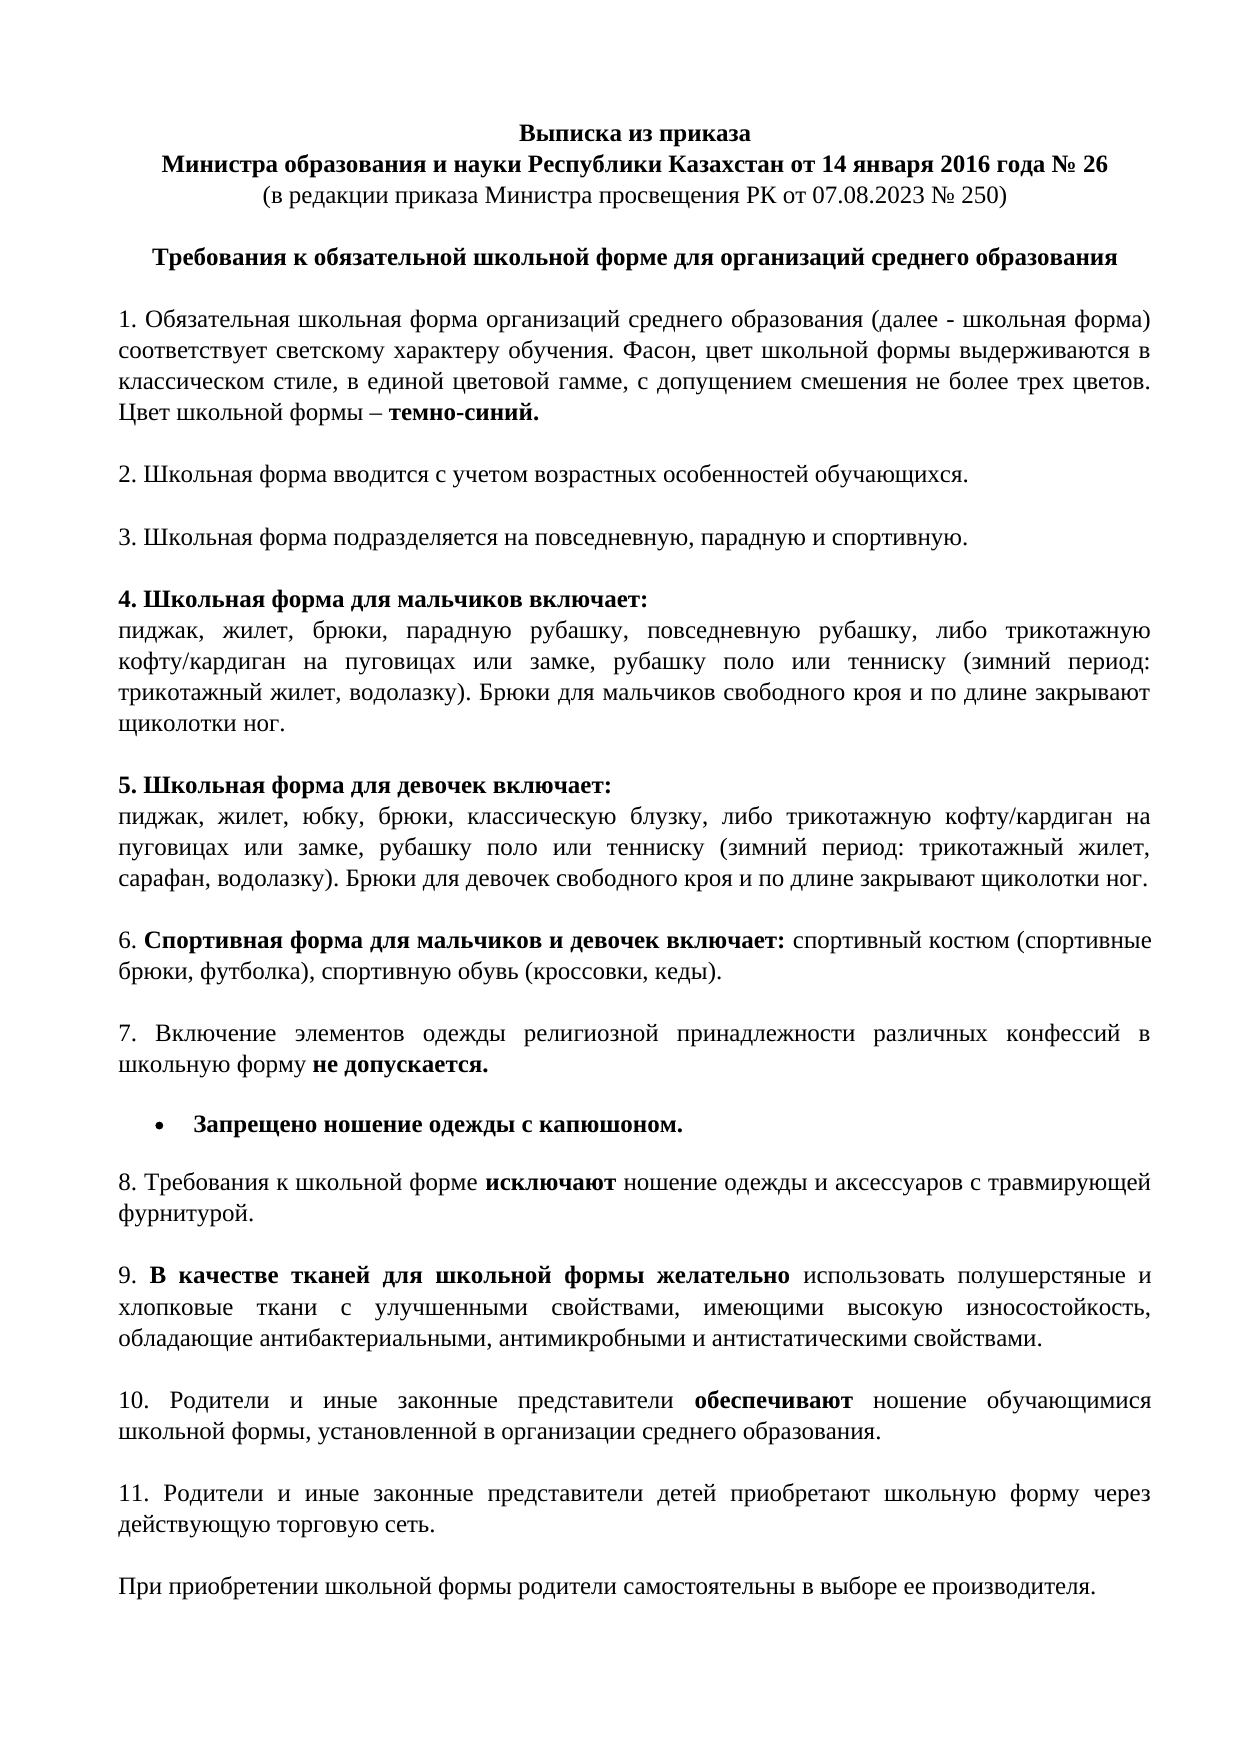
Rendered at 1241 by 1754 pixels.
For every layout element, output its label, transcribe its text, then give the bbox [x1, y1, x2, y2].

text пиджак, жилет, юбку, брюки, классическую блузку, либо трикотажную кофту/кардиган на пуговицах или замке, рубашку поло или тенниску (зимний период: трикотажный жилет, сарафан, водолазку). Брюки для девочек свободного кроя и по длине закрывают щиколотки ног. [118, 801, 1152, 892]
text 2. Школьная форма вводится с учетом возрастных особенностей обучающихся. [118, 459, 1152, 488]
text Выписка из приказа [118, 118, 1152, 147]
text 5. Школьная форма для девочек включает: [118, 770, 1152, 799]
text 8. Требования к школьной форме исключают ношение одежды и аксессуаров с травмирующей фурнитурой. [118, 1167, 1152, 1227]
text 1. Обязательная школьная форма организаций среднего образования (далее - школьная форма) соответствует светскому характеру обучения. Фасон, цвет школьной формы выдерживаются в классическом стиле, в единой цветовой гамме, с допущением смешения не более трех цветов. Цвет школьной формы – темно-синий. [118, 304, 1152, 426]
text При приобретении школьной формы родители самостоятельны в выборе ее производителя. [118, 1571, 1152, 1600]
text Министра образования и науки Республики Казахстан от 14 января 2016 года № 26 [118, 149, 1152, 178]
text (в редакции приказа Министра просвещения РК от 07.08.2023 № 250) [118, 180, 1152, 209]
text 4. Школьная форма для мальчиков включает: [118, 584, 1152, 612]
text 7. Включение элементов одежды религиозной принадлежности различных конфессий в школьную форму не допускается. [118, 1018, 1152, 1078]
text 10. Родители и иные законные представители обеспечивают ношение обучающимися школьной формы, установленной в организации среднего образования. [118, 1385, 1152, 1444]
list Запрещено ношение одежды с капюшоном. [156, 1109, 1152, 1138]
text пиджак, жилет, брюки, парадную рубашку, повседневную рубашку, либо трикотажную кофту/кардиган на пуговицах или замке, рубашку поло или тенниску (зимний период: трикотажный жилет, водолазку). Брюки для мальчиков свободного кроя и по длине закрывают щиколотки ног. [118, 615, 1152, 737]
text Требования к обязательной школьной форме для организаций среднего образования [118, 242, 1152, 271]
text 3. Школьная форма подразделяется на повседневную, парадную и спортивную. [118, 522, 1152, 550]
text 6. Спортивная форма для мальчиков и девочек включает: спортивный костюм (спортивные брюки, футболка), спортивную обувь (кроссовки, кеды). [118, 925, 1152, 985]
text 9. В качестве тканей для школьной формы желательно использовать полушерстяные и хлопковые ткани с улучшенными свойствами, имеющими высокую износостойкость, обладающие антибактериальными, антимикробными и антистатическими свойствами. [118, 1261, 1152, 1351]
text 11. Родители и иные законные представители детей приобретают школьную форму через действующую торговую сеть. [118, 1478, 1152, 1538]
